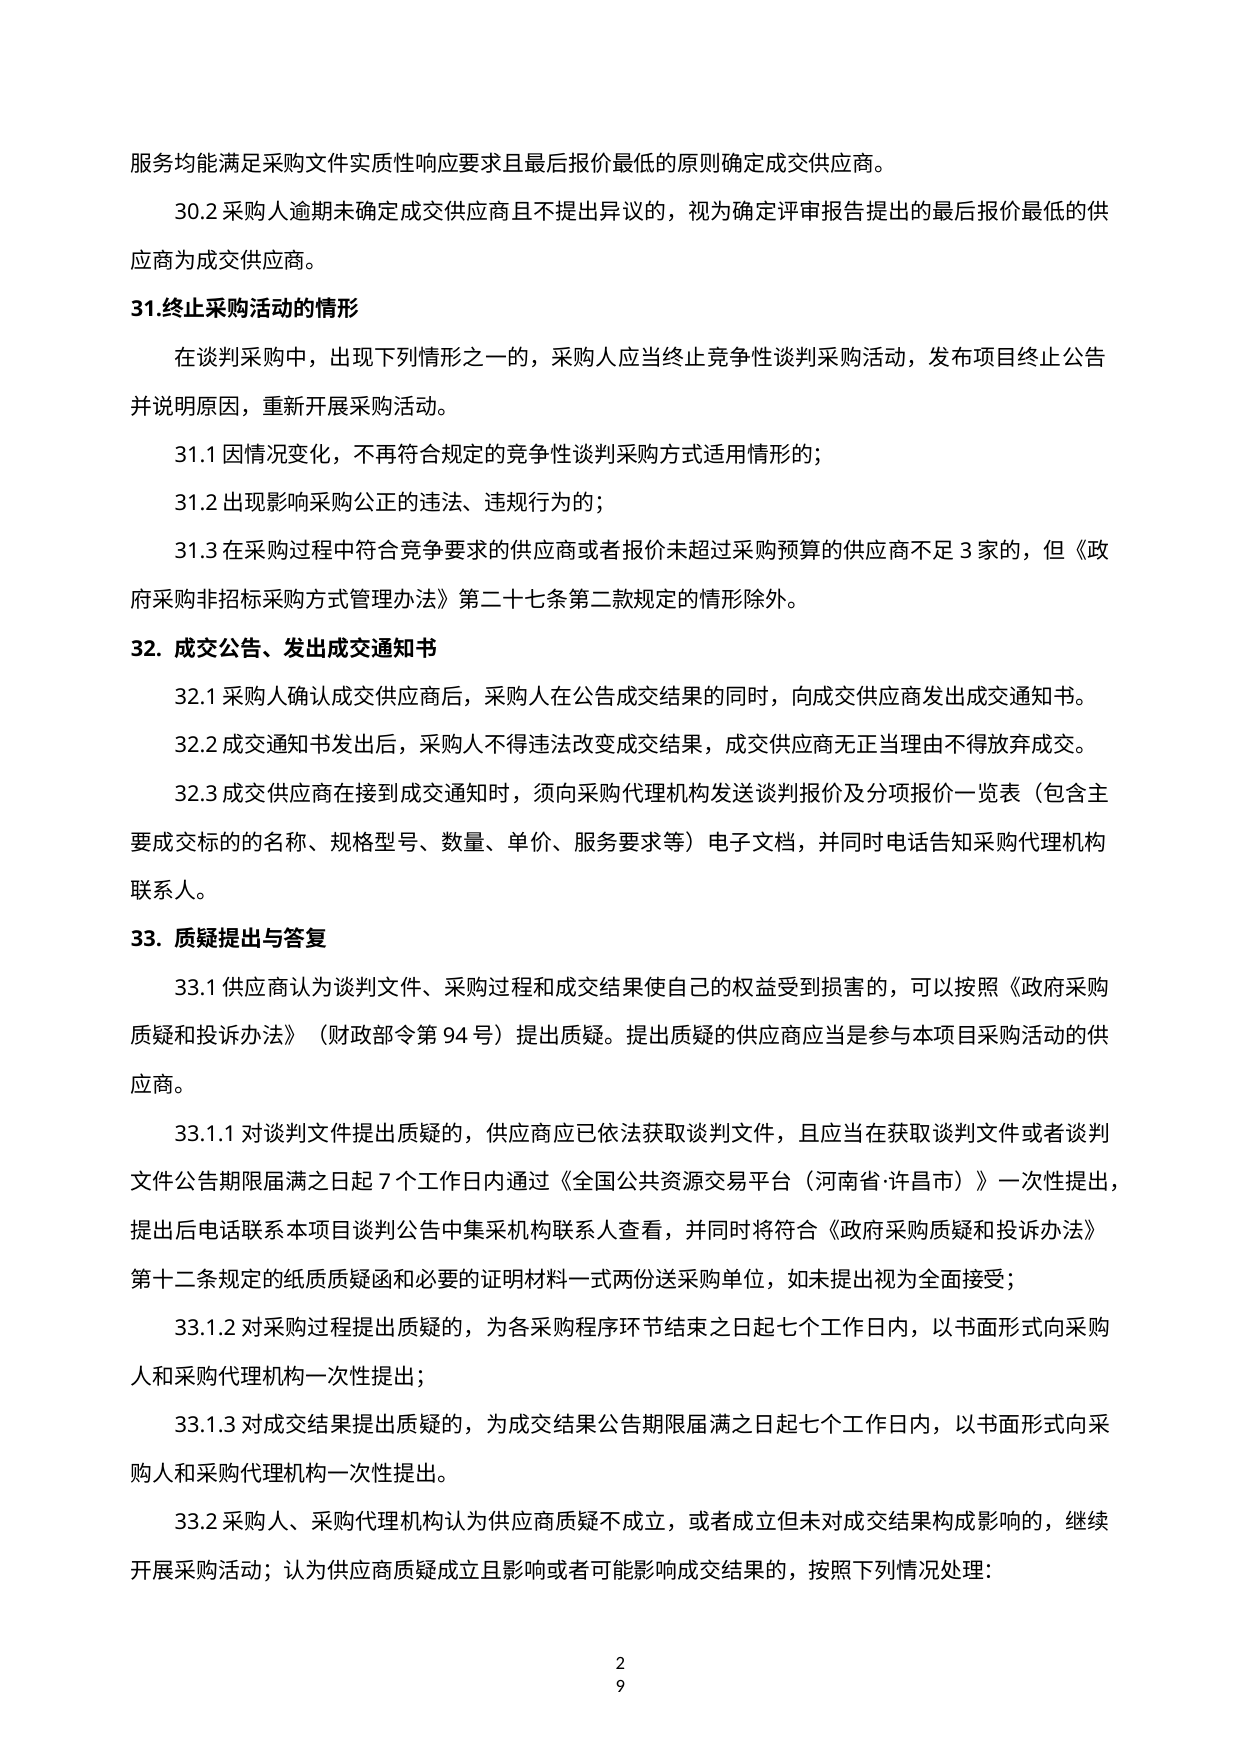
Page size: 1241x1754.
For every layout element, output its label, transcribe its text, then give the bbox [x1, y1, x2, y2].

list 32.2成交通知书发出后，采购人不得违法改变成交结果，成交供应商无正当理由不得放弃成交。 [131, 727, 1110, 759]
list 31.2出现影响采购公正的违法、违规行为的； [131, 485, 1110, 517]
list 33.1.3对成交结果提出质疑的，为成交结果公告期限届满之日起七个工作日内，以书面形式向采购人和采购代理机构一次性提出。 [131, 1407, 1110, 1488]
list 成交公告、发出成交通知书 [131, 630, 1110, 663]
list 31.1因情况变化，不再符合规定的竞争性谈判采购方式适用情形的； [131, 437, 1110, 469]
list 32.3成交供应商在接到成交通知时，须向采购代理机构发送谈判报价及分项报价一览表（包含主要成交标的的名称、规格型号、数量、单价、服务要求等）电子文档，并同时电话告知采购代理机构联系人。 [131, 775, 1110, 905]
list 31.终止采购活动的情形 [131, 291, 1110, 324]
list 33.1.1对谈判文件提出质疑的，供应商应已依法获取谈判文件，且应当在获取谈判文件或者谈判文件公告期限届满之日起7个工作日内通过《全国公共资源交易平台（河南省·许昌市）》一次性提出，提出后电话联系本项目谈判公告中集采机构联系人查看，并同时将符合《政府采购质疑和投诉办法》第十二条规定的纸质质疑函和必要的证明材料一式两份送采购单位，如未提出视为全面接受； [131, 1115, 1110, 1294]
list 33.1供应商认为谈判文件、采购过程和成交结果使自己的权益受到损害的，可以按照《政府采购质疑和投诉办法》（财政部令第94号）提出质疑。提出质疑的供应商应当是参与本项目采购活动的供应商。 [131, 969, 1110, 1099]
list 32.1采购人确认成交供应商后，采购人在公告成交结果的同时，向成交供应商发出成交通知书。 [131, 679, 1110, 711]
list 33.2采购人、采购代理机构认为供应商质疑不成立，或者成立但未对成交结果构成影响的，继续开展采购活动；认为供应商质疑成立且影响或者可能影响成交结果的，按照下列情况处理： [131, 1504, 1110, 1585]
list 在谈判采购中，出现下列情形之一的，采购人应当终止竞争性谈判采购活动，发布项目终止公告并说明原因，重新开展采购活动。 [131, 339, 1110, 421]
list 33.1.2对采购过程提出质疑的，为各采购程序环节结束之日起七个工作日内，以书面形式向采购人和采购代理机构一次性提出； [131, 1310, 1110, 1391]
list 31.3在采购过程中符合竞争要求的供应商或者报价未超过采购预算的供应商不足3家的，但《政府采购非招标采购方式管理办法》第二十七条第二款规定的情形除外。 [131, 533, 1110, 614]
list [131, 146, 1110, 178]
list 30.2采购人逾期未确定成交供应商且不提出异议的，视为确定评审报告提出的最后报价最低的供应商为成交供应商。 [131, 194, 1110, 275]
list 质疑提出与答复 [131, 921, 1110, 954]
